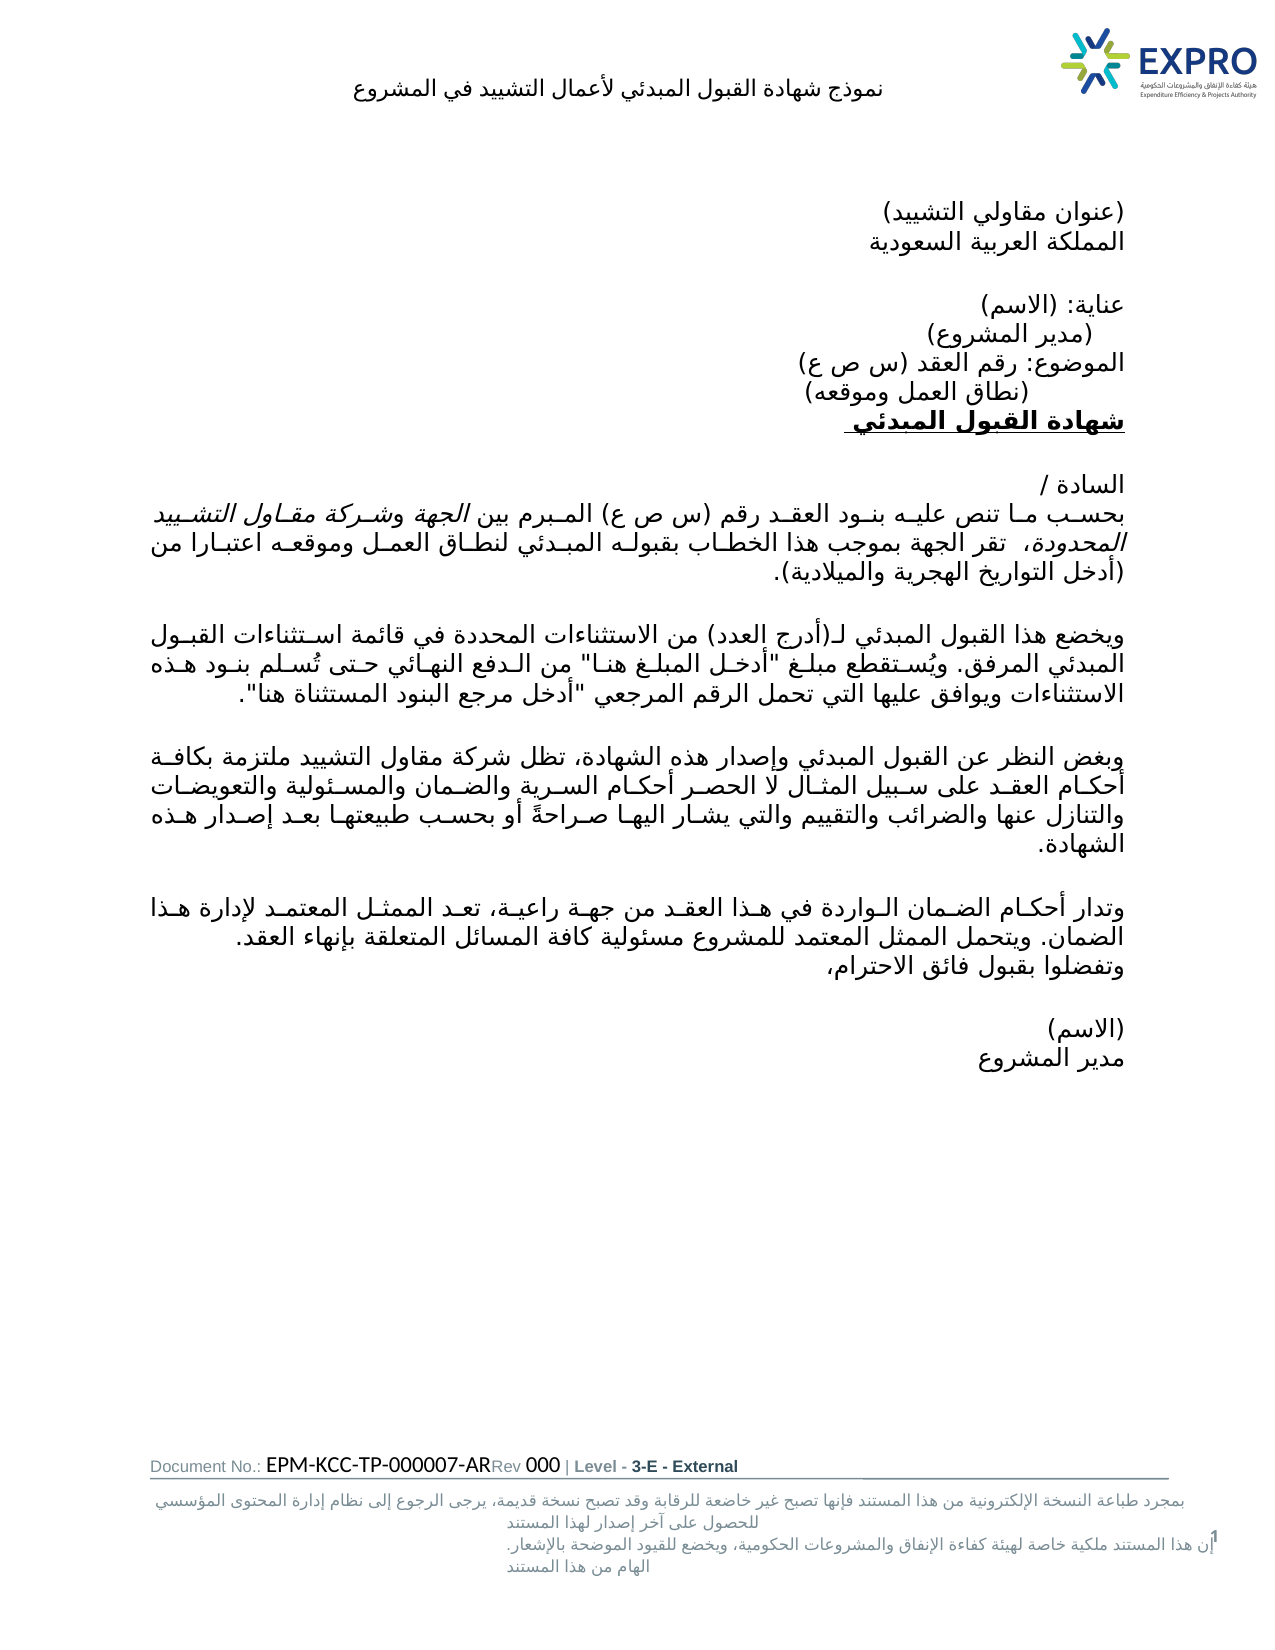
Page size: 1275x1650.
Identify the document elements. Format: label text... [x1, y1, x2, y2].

text وتفضلوا بقبول فائق الاحترام، [150, 951, 1125, 980]
text الموضوع: رقم العقد (س ص ع) [150, 348, 1125, 377]
text (مدير المشروع) [150, 319, 1125, 348]
text وبغض النظر عن القبول المبدئي وإصدار هذه الشهادة، تظل شركة مقاول التشييد ملتزمة بكافة أحكام العقد على سبيل المثال لا الحصر أحكام السرية والضمان والمسئولية والتعويضات والتنازل عنها والضرائب والتقييم والتي يشار اليها صراحةً أو بحسب طبيعتها بعد إصدار هذه الشهادة. [150, 742, 1125, 859]
text (نطاق العمل وموقعه) [150, 377, 1125, 407]
text شهادة القبول المبدئي [150, 407, 1125, 436]
text مدير المشروع [150, 1043, 1125, 1073]
text المملكة العربية السعودية [150, 227, 1125, 256]
text عناية: (الاسم) [150, 290, 1125, 319]
text السادة / [150, 470, 1125, 499]
text (الاسم) [150, 1014, 1125, 1043]
text ويخضع هذا القبول المبدئي لـ(أدرج العدد) من الاستثناءات المحددة في قائمة استثناءات القبول المبدئي المرفق. ويُستقطع مبلغ "أدخل المبلغ هنا" من الدفع النهائي حتى تُسلم بنود هذه الاستثناءات ويوافق عليها التي تحمل الرقم المرجعي "أدخل مرجع البنود المستثناة هنا". [150, 621, 1125, 708]
text بحسب ما تنص عليه بنود العقد رقم (س ص ع) المبرم بين الجهة وشركة مقاول التشييد المحدودة، تقر الجهة بموجب هذا الخطاب بقبوله المبدئي لنطاق العمل وموقعه اعتبارا من (أدخل التواريخ الهجرية والميلادية). [150, 499, 1125, 586]
text وتدار أحكام الضمان الواردة في هذا العقد من جهة راعية، تعد الممثل المعتمد لإدارة هذا الضمان. ويتحمل الممثل المعتمد للمشروع مسئولية كافة المسائل المتعلقة بإنهاء العقد. [150, 893, 1125, 951]
text (عنوان مقاولي التشييد) [150, 197, 1125, 227]
